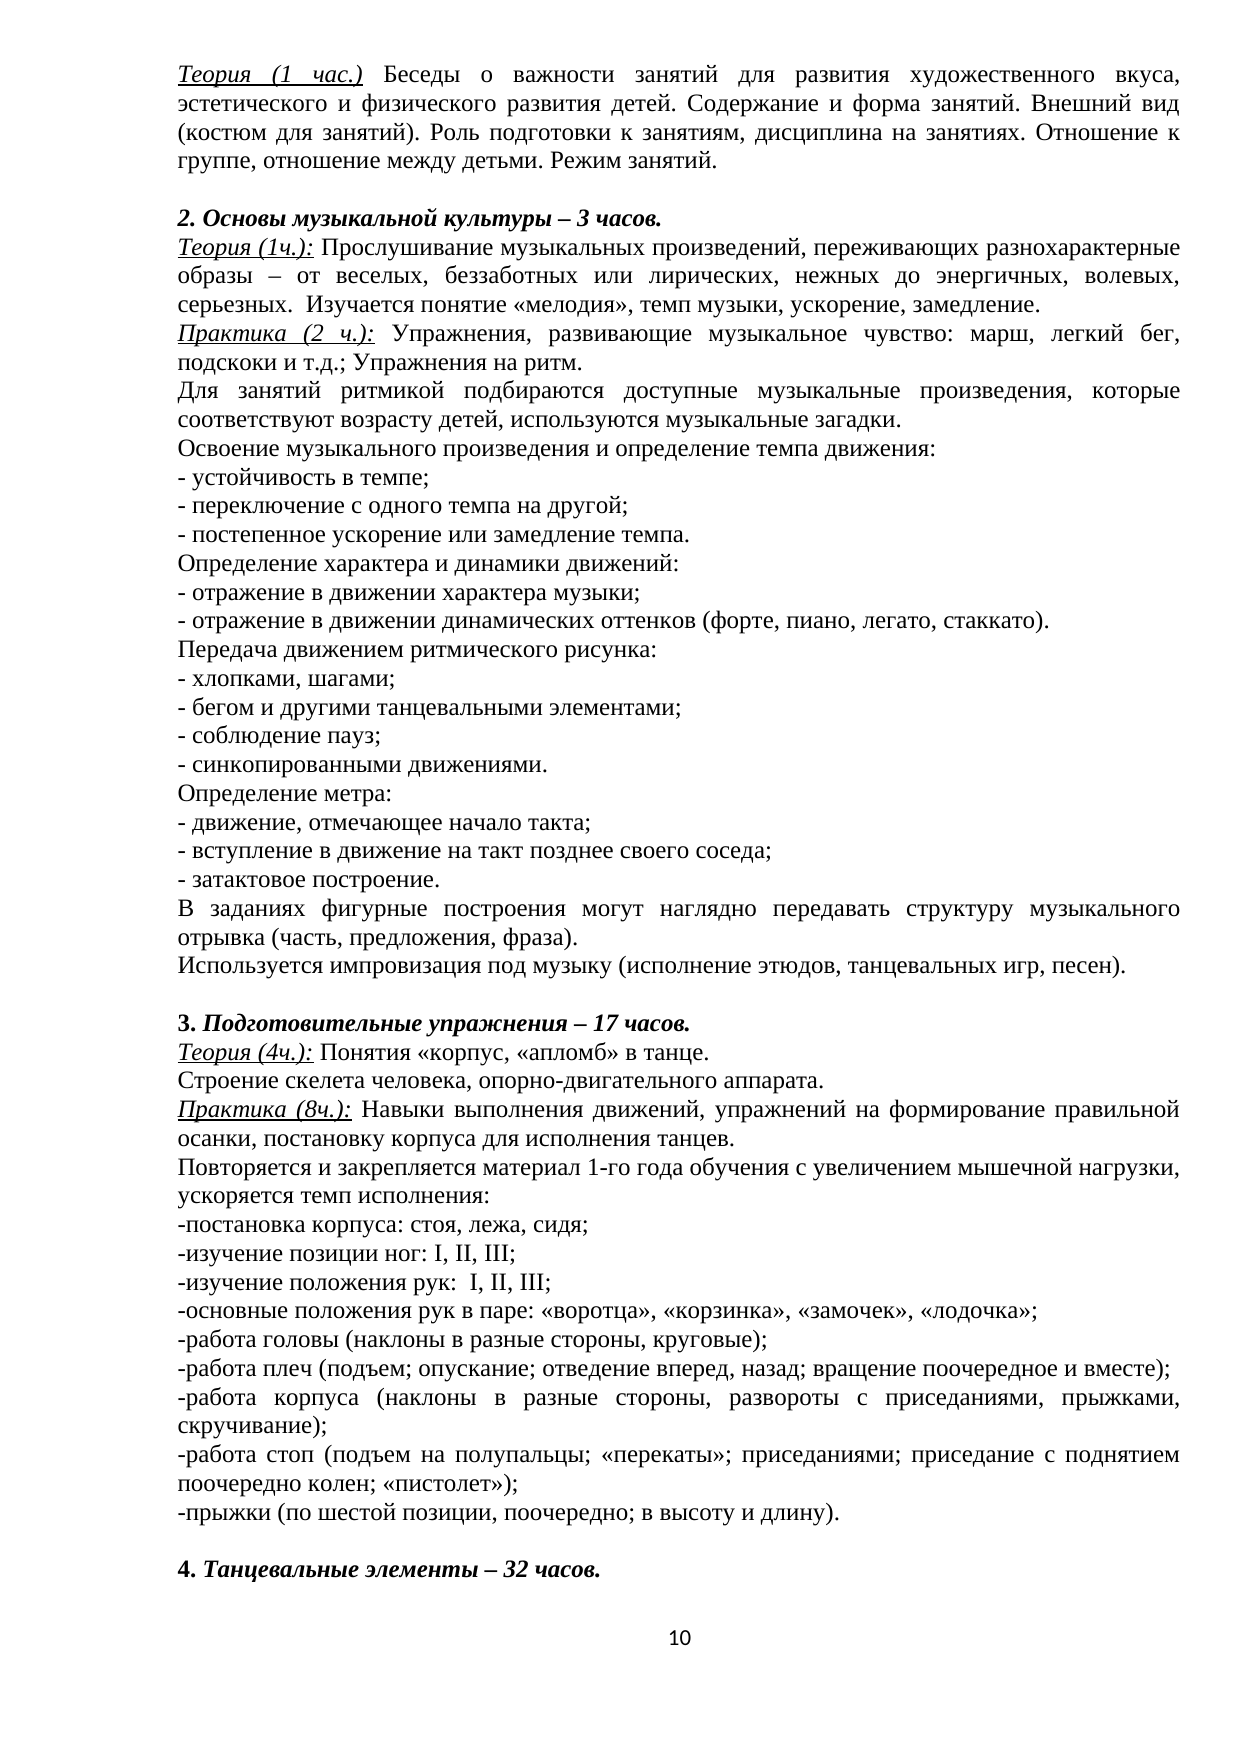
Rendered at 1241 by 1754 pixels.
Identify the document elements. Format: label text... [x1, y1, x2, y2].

text 4. Танцевальные элементы – 32 часов. [177, 1554, 1181, 1583]
text - вступление в движение на такт позднее своего соседа; [177, 835, 1181, 864]
text -изучение положения рук: I, II, III; [177, 1267, 1181, 1295]
text - хлопками, шагами; [177, 663, 1181, 692]
text Теория (4ч.): Понятия «корпус, «апломб» в танце. [177, 1037, 1181, 1065]
text Передача движением ритмического рисунка: [177, 634, 1181, 663]
text - переключение с одного темпа на другой; [177, 490, 1181, 519]
text - бегом и другими танцевальными элементами; [177, 692, 1181, 720]
text 2. Основы музыкальной культуры – 3 часов. [177, 203, 1181, 232]
text Практика (8ч.): Навыки выполнения движений, упражнений на формирование правильной осанки, постановку корпуса для исполнения танцев. [177, 1094, 1181, 1152]
text -работа плеч (подъем; опускание; отведение вперед, назад; вращение поочередное и вместе); [177, 1353, 1181, 1382]
text Строение скелета человека, опорно-двигательного аппарата. [177, 1065, 1181, 1094]
text -постановка корпуса: стоя, лежа, сидя; [177, 1209, 1181, 1238]
text Теория (1 час.) Беседы о важности занятий для развития художественного вкуса, эстетического и физического развития детей. Содержание и форма занятий. Внешний вид (костюм для занятий). Роль подготовки к занятиям, дисциплина на занятиях. Отношение к группе, отношение между детьми. Режим занятий. [177, 59, 1181, 174]
text -изучение позиции ног: I, II, III; [177, 1238, 1181, 1267]
text Определение характера и динамики движений: [177, 548, 1181, 577]
text - отражение в движении динамических оттенков (форте, пиано, легато, стаккато). [177, 605, 1181, 634]
text - соблюдение пауз; [177, 720, 1181, 749]
text Используется импровизация под музыку (исполнение этюдов, танцевальных игр, песен). [177, 950, 1181, 979]
text - устойчивость в темпе; [177, 462, 1181, 490]
text Освоение музыкального произведения и определение темпа движения: [177, 433, 1181, 462]
text - движение, отмечающее начало такта; [177, 807, 1181, 835]
text Определение метра: [177, 778, 1181, 807]
text -основные положения рук в паре: «воротца», «корзинка», «замочек», «лодочка»; [177, 1295, 1181, 1324]
text Повторяется и закрепляется материал 1-го года обучения с увеличением мышечной нагрузки, ускоряется темп исполнения: [177, 1152, 1181, 1209]
text В заданиях фигурные построения могут наглядно передавать структуру музыкального отрывка (часть, предложения, фраза). [177, 893, 1181, 950]
text Практика (2 ч.): Упражнения, развивающие музыкальное чувство: марш, легкий бег, подскоки и т.д.; Упражнения на ритм. [177, 318, 1181, 375]
text - постепенное ускорение или замедление темпа. [177, 519, 1181, 548]
text Для занятий ритмикой подбираются доступные музыкальные произведения, которые соответствуют возрасту детей, используются музыкальные загадки. [177, 375, 1181, 433]
text -работа стоп (подъем на полупальцы; «перекаты»; приседаниями; приседание с поднятием поочередно колен; «пистолет»); [177, 1439, 1181, 1497]
text -работа головы (наклоны в разные стороны, круговые); [177, 1324, 1181, 1353]
text 3. Подготовительные упражнения – 17 часов. [177, 1008, 1181, 1037]
text -прыжки (по шестой позиции, поочередно; в высоту и длину). [177, 1497, 1181, 1525]
text - синкопированными движениями. [177, 749, 1181, 778]
text Теория (1ч.): Прослушивание музыкальных произведений, переживающих разнохарактерные образы – от веселых, беззаботных или лирических, нежных до энергичных, волевых, серьезных. Изучается понятие «мелодия», темп музыки, ускорение, замедление. [177, 232, 1181, 318]
text -работа корпуса (наклоны в разные стороны, развороты с приседаниями, прыжками, скручивание); [177, 1382, 1181, 1439]
text - отражение в движении характера музыки; [177, 577, 1181, 605]
text - затактовое построение. [177, 864, 1181, 893]
